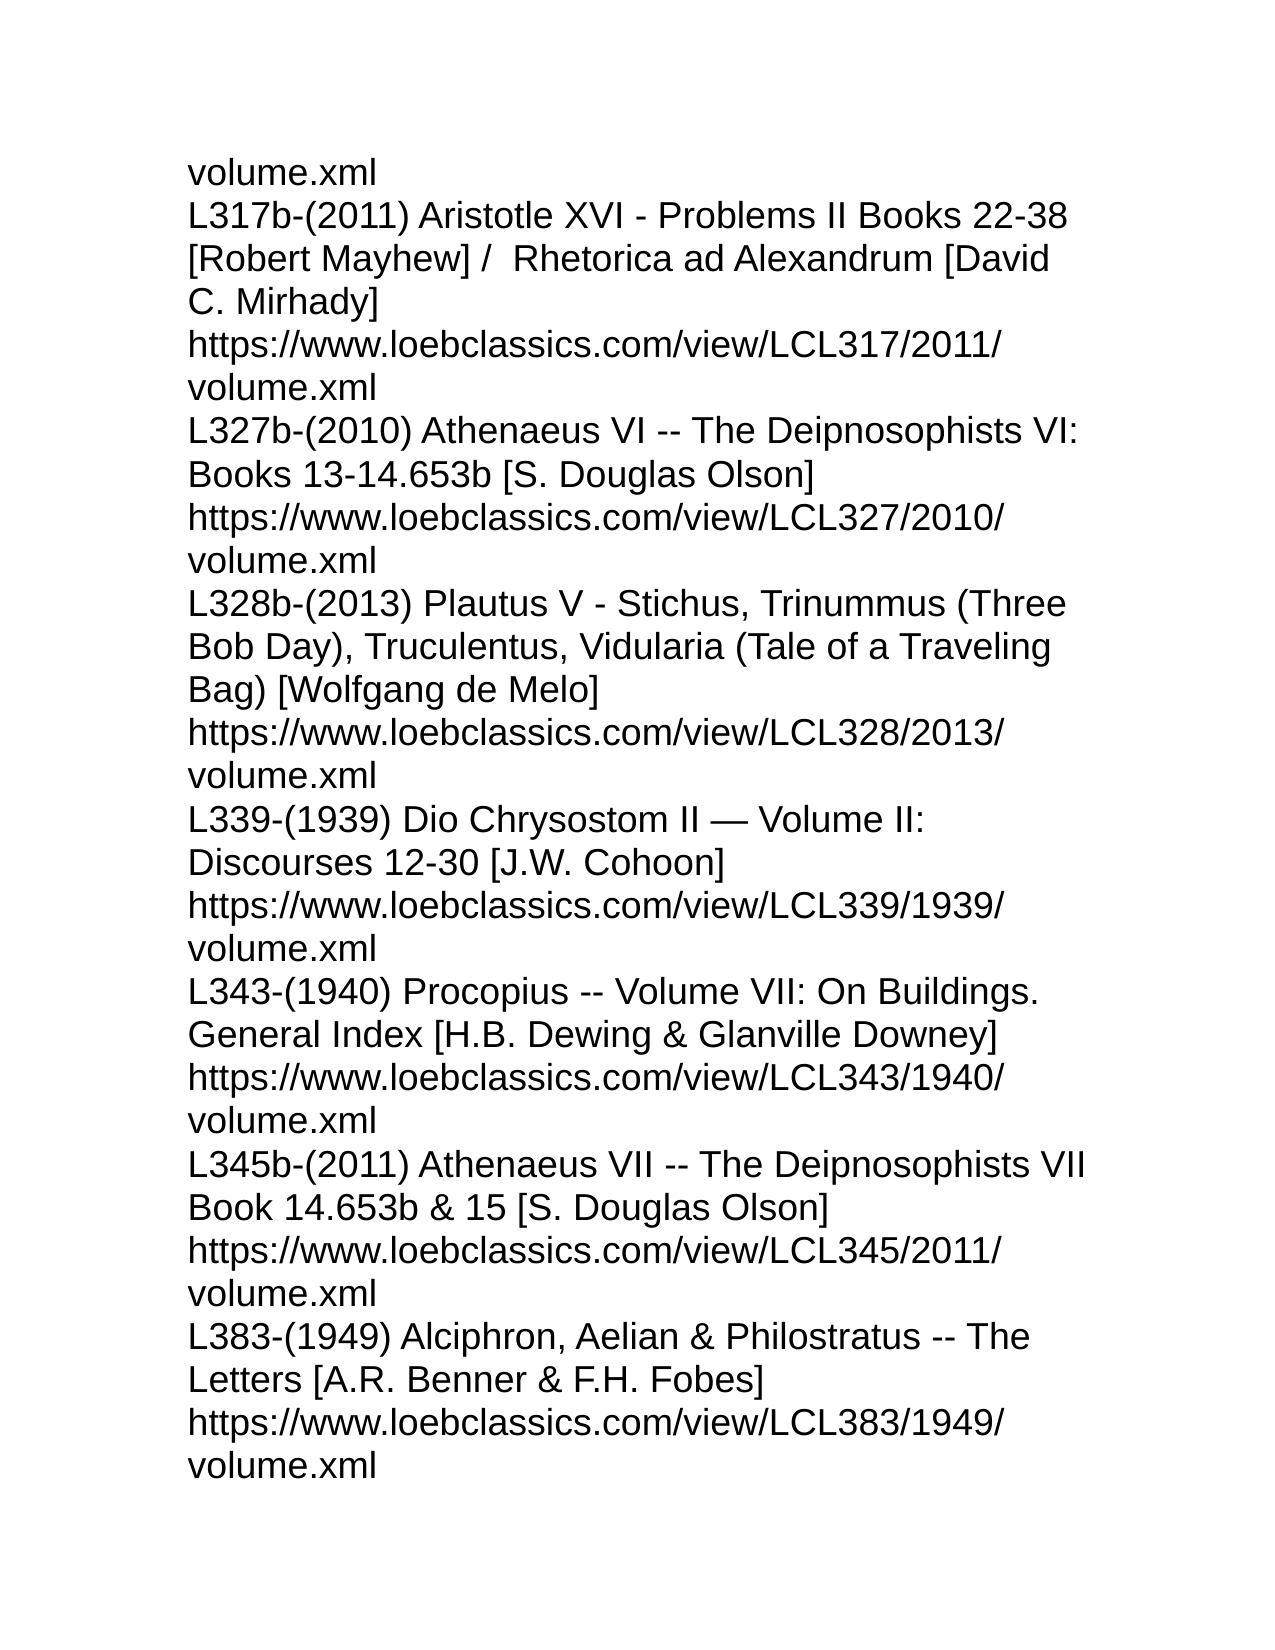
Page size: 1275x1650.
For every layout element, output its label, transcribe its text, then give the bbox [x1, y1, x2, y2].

text L327b-(2010) Athenaeus VI -- The Deipnosophists VI: Books 13-14.653b [S. Douglas Olson] [187, 711, 1087, 797]
text https://www.loebclassics.com/view/LCL317/2011/volume.xml [187, 624, 1087, 711]
text https://www.loebclassics.com/view/LCL339/1939/volume.xml [187, 1185, 1087, 1271]
text L312-(1937) Tacitus -- Volume IV: Annals 4-6, 11-12 [John Jackson] [187, 150, 1087, 236]
text L316-(2011) Aristotle -- Volume XV: Problems Books 1-21 [W.S. Hett] [187, 322, 1087, 409]
text https://www.loebclassics.com/view/LCL327/2010/volume.xml [187, 797, 1087, 883]
text https://www.loebclassics.com/view/LCL343/1940/volume.xml [187, 1357, 1087, 1444]
text https://www.loebclassics.com/view/LCL328/2013/volume.xml [187, 1012, 1087, 1099]
text https://www.loebclassics.com/view/LCL312/1937/volume.xml [187, 236, 1087, 322]
text L339-(1939) Dio Chrysostom II — Volume II: Discourses 12-30 [J.W. Cohoon] [187, 1099, 1087, 1185]
text L317b-(2011) Aristotle XVI - Problems II Books 22-38 [Robert Mayhew] / Rhetorica ad Alexandrum [David C. Mirhady] [187, 495, 1087, 624]
text L343-(1940) Procopius -- Volume VII: On Buildings. General Index [H.B. Dewing & Glanville Downey] [187, 1271, 1087, 1357]
text L328b-(2013) Plautus V - Stichus, Trinummus (Three Bob Day), Truculentus, Vidularia (Tale of a Traveling Bag) [Wolfgang de Melo] [187, 883, 1087, 1012]
text https://www.loebclassics.com/view/LCL316/2011/volume.xml [187, 409, 1087, 495]
